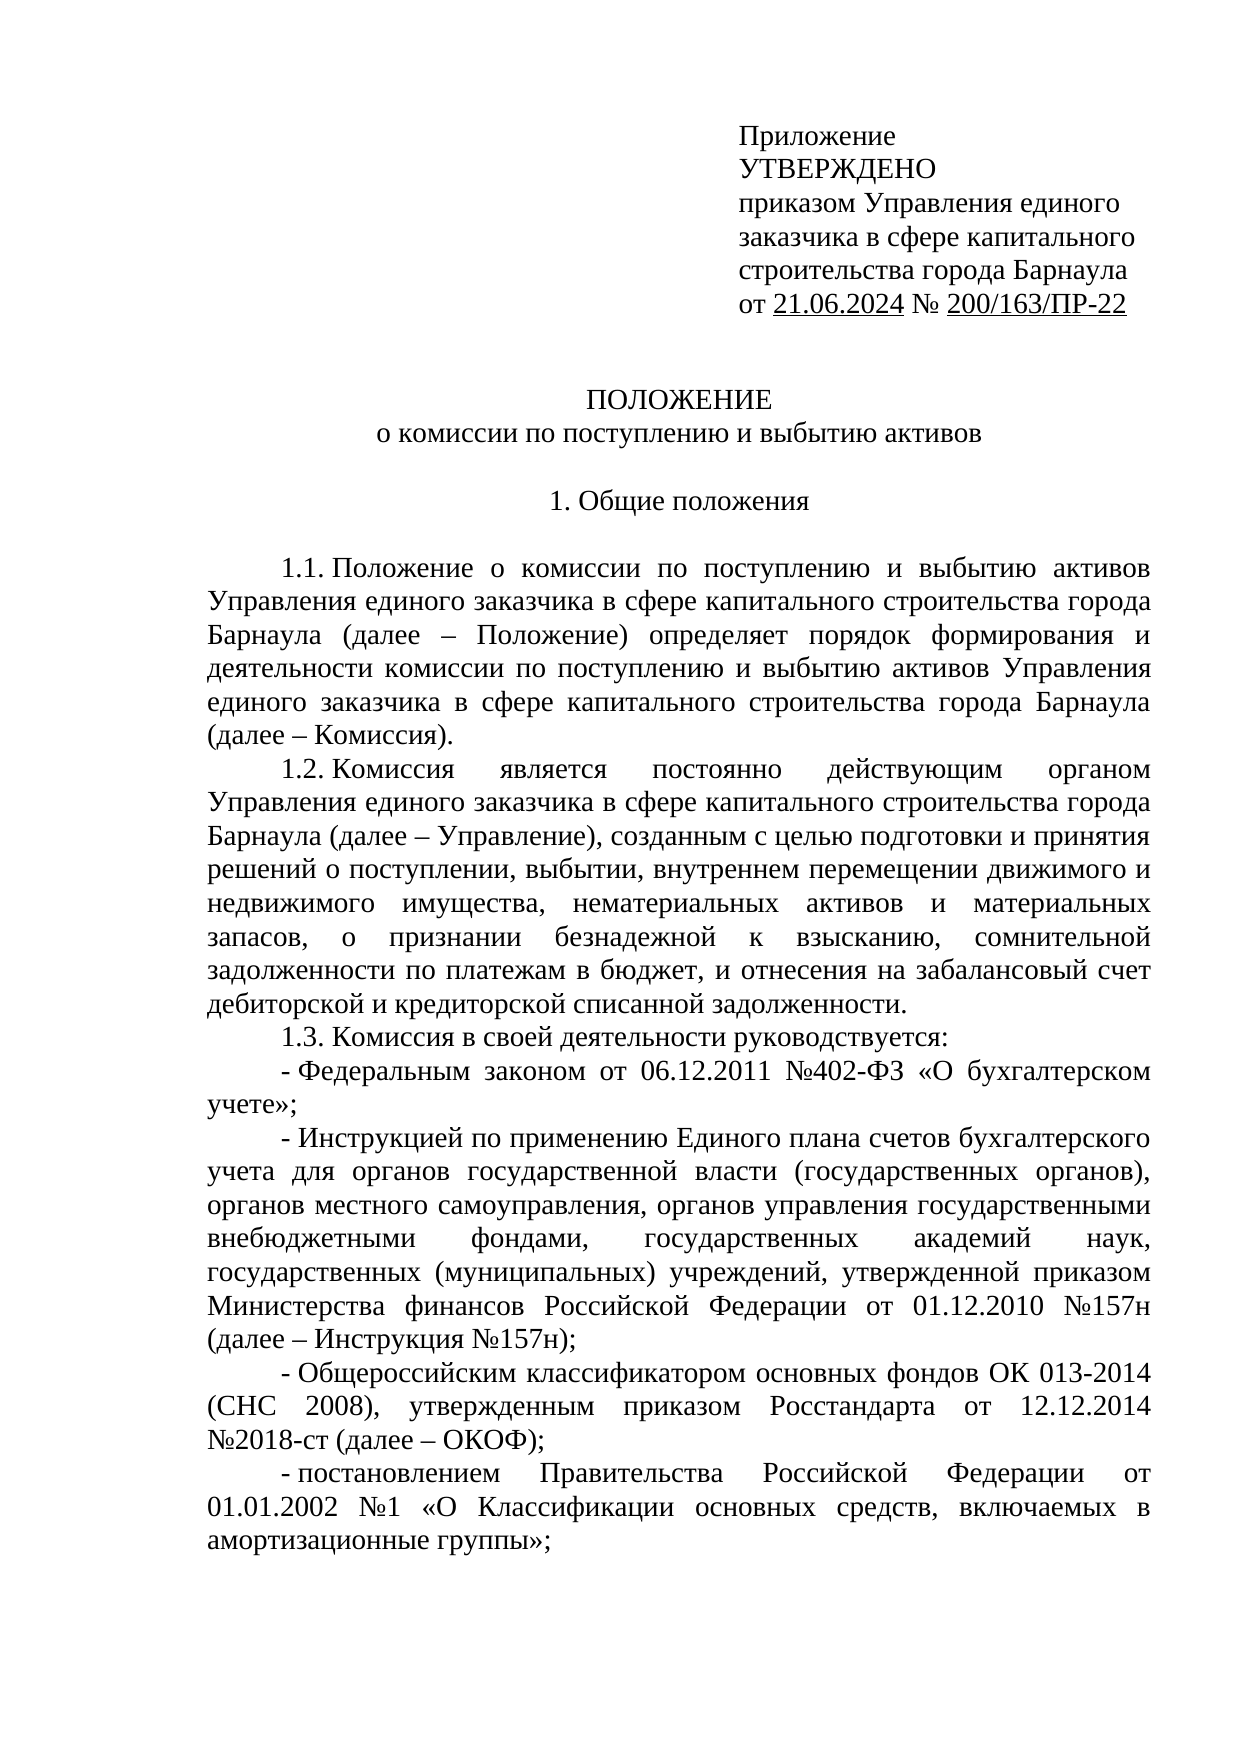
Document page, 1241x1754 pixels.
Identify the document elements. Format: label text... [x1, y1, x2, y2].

text 1. Общие положения [207, 483, 1152, 516]
text УТВЕРЖДЕНО [738, 152, 1152, 185]
text Приложение [738, 118, 1152, 152]
text - Инструкцией по применению Единого плана счетов бухгалтерского учета для органов государственной власти (государственных органов), органов местного самоуправления, органов управления государственными внебюджетными фондами, государственных академий наук, государственных (муниципальных) учреждений, утвержденной приказом Министерства финансов Российской Федерации от 01.12.2010 №157н (далее – Инструкция №157н); [207, 1120, 1152, 1355]
text от 21.06.2024 № 200/163/ПР-22 [738, 286, 1152, 319]
text приказом Управления единого заказчика в сфере капитального строительства города Барнаула [738, 185, 1152, 286]
text ПОЛОЖЕНИЕ о комиссии по поступлению и выбытию активов [207, 382, 1152, 449]
text 1.3. Комиссия в своей деятельности руководствуется: [207, 1019, 1152, 1053]
text 1.1. Положение о комиссии по поступлению и выбытию активов Управления единого заказчика в сфере капитального строительства города Барнаула (далее – Положение) определяет порядок формирования и деятельности комиссии по поступлению и выбытию активов Управления единого заказчика в сфере капитального строительства города Барнаула (далее – Комиссия). [207, 550, 1152, 751]
text - Общероссийским классификатором основных фондов ОК 013-2014 (СНС 2008), утвержденным приказом Росстандарта от 12.12.2014 №2018-ст (далее – ОКОФ); [207, 1355, 1152, 1455]
text - постановлением Правительства Российской Федерации от 01.01.2002 №1 «О Классификации основных средств, включаемых в амортизационные группы»; [207, 1455, 1152, 1556]
text 1.2. Комиссия является постоянно действующим органом Управления единого заказчика в сфере капитального строительства города Барнаула (далее – Управление), созданным с целью подготовки и принятия решений о поступлении, выбытии, внутреннем перемещении движимого и недвижимого имущества, нематериальных активов и материальных запасов, о признании безнадежной к взысканию, сомнительной задолженности по платежам в бюджет, и отнесения на забалансовый счет дебиторской и кредиторской списанной задолженности. [207, 751, 1152, 1019]
text - Федеральным законом от 06.12.2011 №402-ФЗ «О бухгалтерском учете»; [207, 1053, 1152, 1120]
